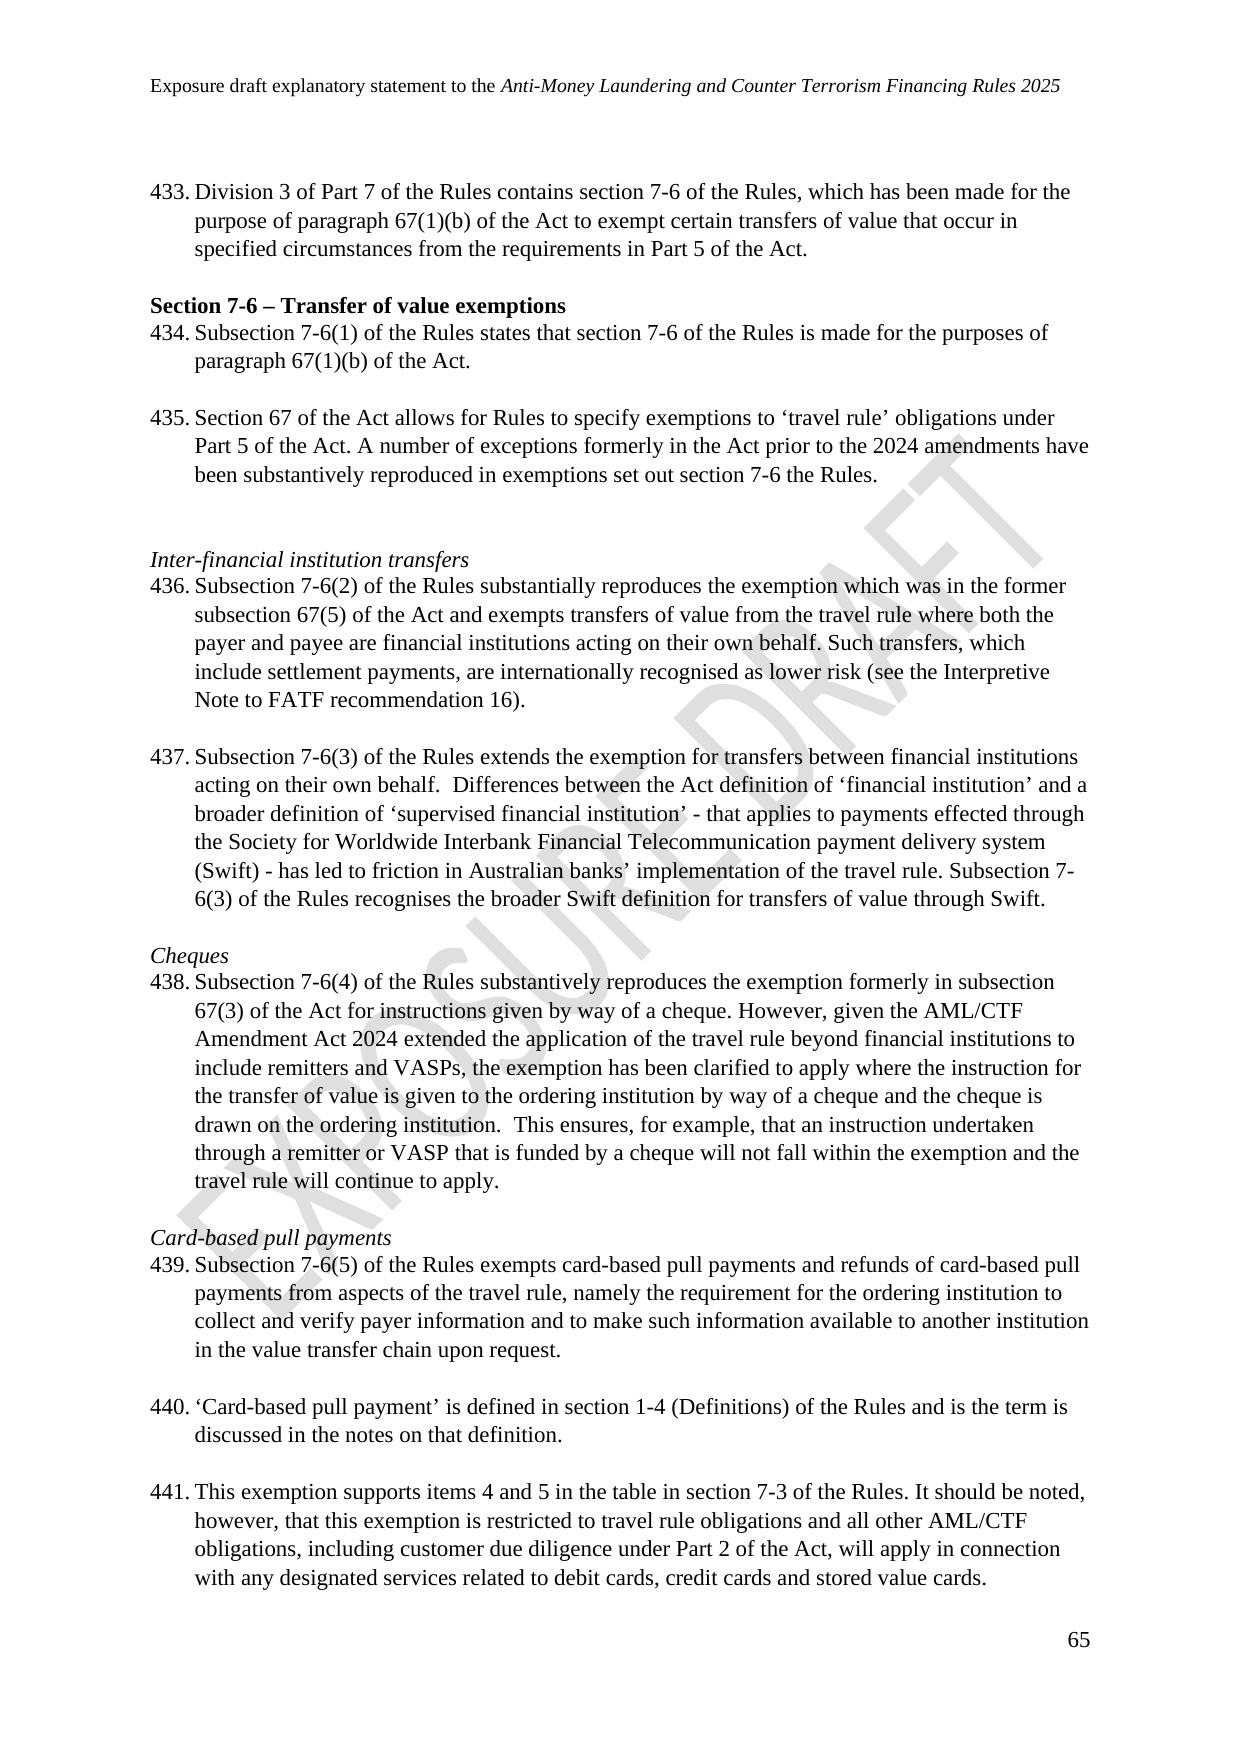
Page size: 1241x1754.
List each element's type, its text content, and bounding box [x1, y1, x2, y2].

list Subsection 7-6(4) of the Rules substantively reproduces the exemption formerly in subsection 67(3) of the Act for instructions given by way of a cheque. However, given the AML/CTF Amendment Act 2024 extended the application of the travel rule beyond financial institutions to include remitters and VASPs, the exemption has been clarified to apply where the instruction for the transfer of value is given to the ordering institution by way of a cheque and the cheque is drawn on the ordering institution. This ensures, for example, that an instruction undertaken through a remitter or VASP that is funded by a cheque will not fall within the exemption and the travel rule will continue to apply. [150, 968, 1090, 1194]
list Section 67 of the Act allows for Rules to specify exemptions to ‘travel rule’ obligations under Part 5 of the Act. A number of exceptions formerly in the Act prior to the 2024 amendments have been substantively reproduced in exemptions set out section 7-6 the Rules. [150, 404, 1090, 487]
list Subsection 7-6(1) of the Rules states that section 7-6 of the Rules is made for the purposes of paragraph 67(1)(b) of the Act. [150, 318, 1090, 373]
list Subsection 7-6(5) of the Rules exempts card-based pull payments and refunds of card-based pull payments from aspects of the travel rule, namely the requirement for the ordering institution to collect and verify payer information and to make such information available to another institution in the value transfer chain upon request. [150, 1251, 1090, 1362]
list ‘Card-based pull payment’ is defined in section 1-4 (Definitions) of the Rules and is the term is discussed in the notes on that definition. [150, 1393, 1090, 1448]
list Division 3 of Part 7 of the Rules contains section 7-6 of the Rules, which has been made for the purpose of paragraph 67(1)(b) of the Act to exempt certain transfers of value that occur in specified circumstances from the requirements in Part 5 of the Act. [150, 178, 1090, 262]
text Card-based pull payments [150, 1224, 1090, 1251]
list Subsection 7-6(2) of the Rules substantially reproduces the exemption which was in the former subsection 67(5) of the Act and exempts transfers of value from the travel rule where both the payer and payee are financial institutions acting on their own behalf. Such transfers, which include settlement payments, are internationally recognised as lower risk (see the Interpretive Note to FATF recommendation 16). [150, 572, 1090, 712]
text Inter-financial institution transfers [150, 546, 1090, 572]
list Subsection 7-6(3) of the Rules extends the exemption for transfers between financial institutions acting on their own behalf. Differences between the Act definition of ‘financial institution’ and a broader definition of ‘supervised financial institution’ - that applies to payments effected through the Society for Worldwide Interbank Financial Telecommunication payment delivery system (Swift) - has led to friction in Australian banks’ implementation of the travel rule. Subsection 7-6(3) of the Rules recognises the broader Swift definition for transfers of value through Swift. [150, 743, 1090, 912]
text Cheques [150, 942, 1090, 968]
text Section 7-6 – Transfer of value exemptions [150, 292, 1090, 318]
list This exemption supports items 4 and 5 in the table in section 7-3 of the Rules. It should be noted, however, that this exemption is restricted to travel rule obligations and all other AML/CTF obligations, including customer due diligence under Part 2 of the Act, will apply in connection with any designated services related to debit cards, credit cards and stored value cards. [150, 1478, 1090, 1590]
